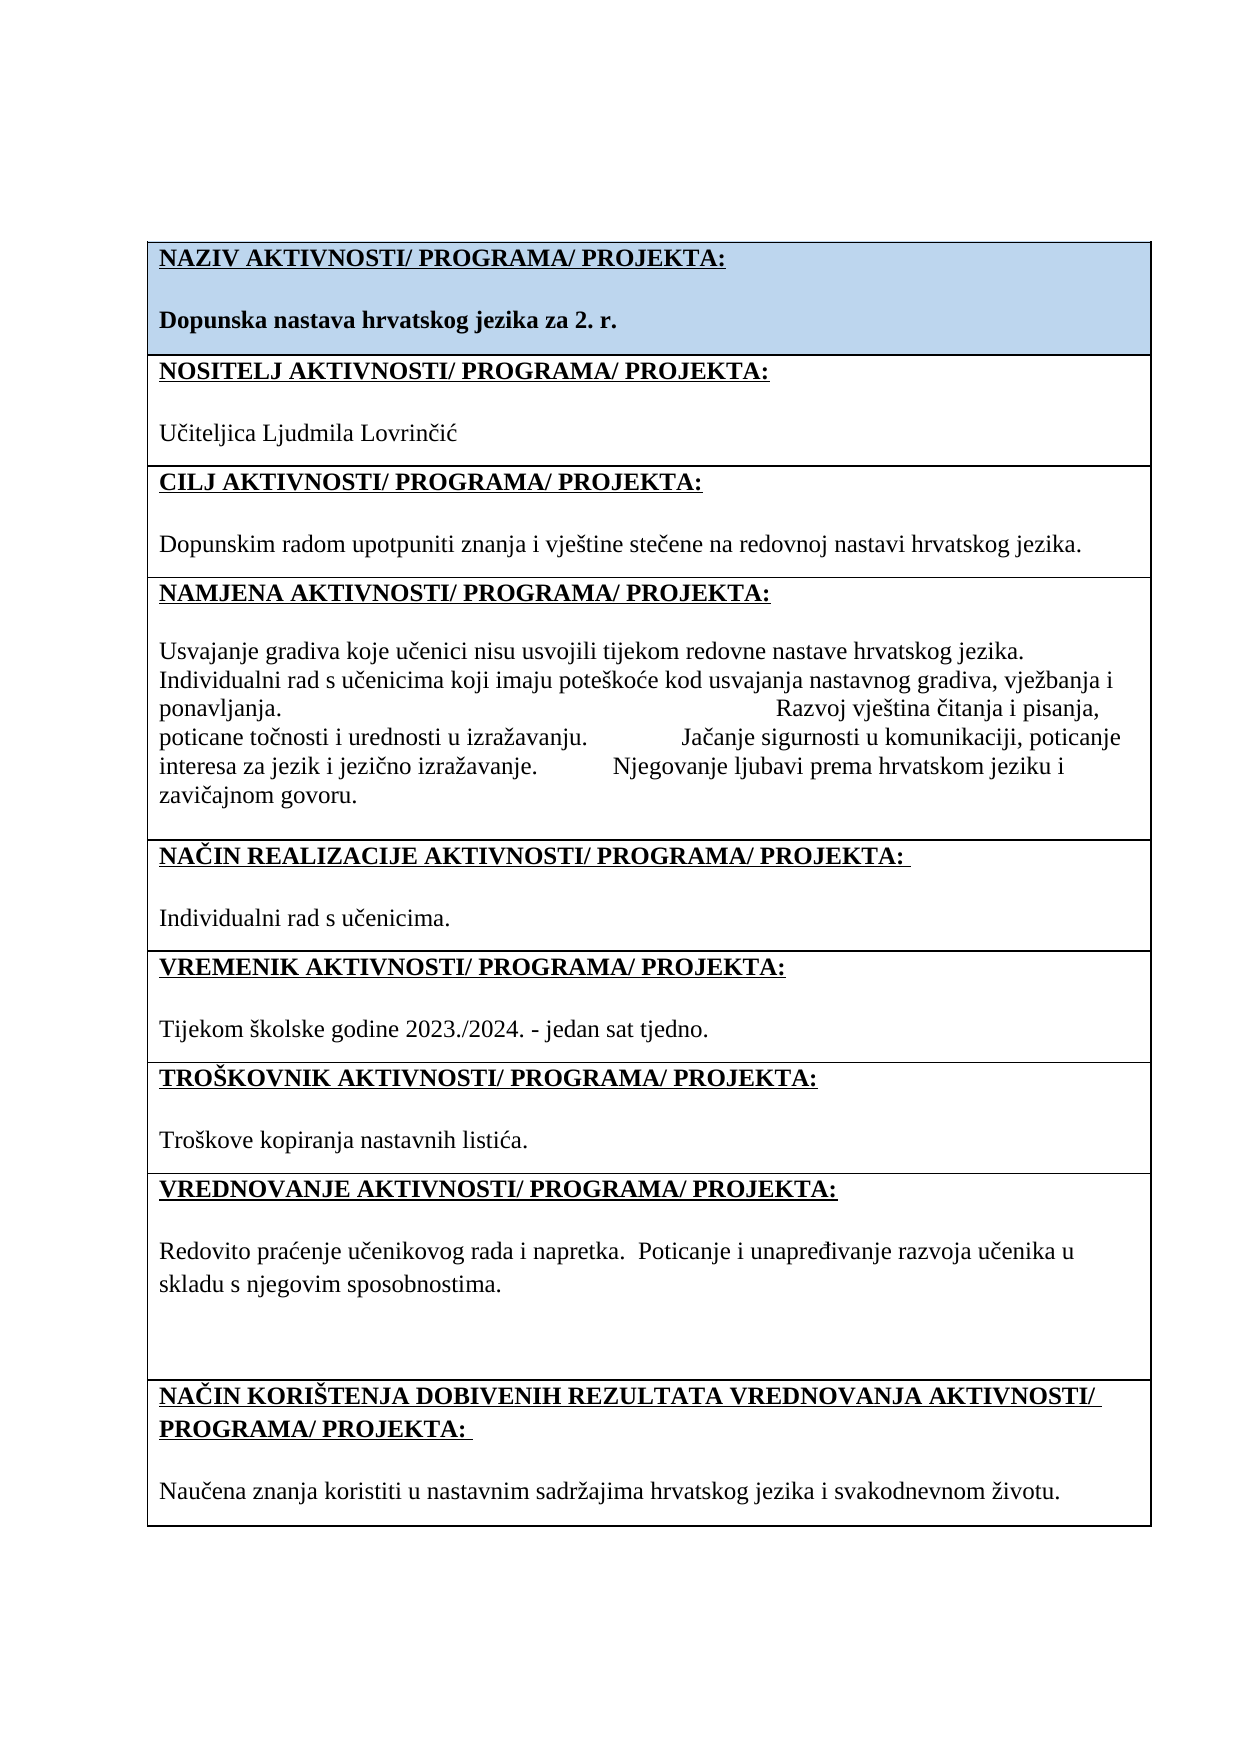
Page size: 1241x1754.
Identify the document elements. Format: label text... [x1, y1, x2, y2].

table_cell VREMENIK AKTIVNOSTI/ PROGRAMA/ PROJEKTA: Tijekom školske godine 2023./2024. - jedan sat tjedno. [148, 952, 1150, 1061]
table_cell NOSITELJ AKTIVNOSTI/ PROGRAMA/ PROJEKTA: Učiteljica Ljudmila Lovrinčić [148, 356, 1150, 465]
table_cell NAČIN KORIŠTENJA DOBIVENIH REZULTATA VREDNOVANJA AKTIVNOSTI/ PROGRAMA/ PROJEKTA: Naučena znanja koristiti u nastavnim sadržajima hrvatskog jezika i svakodnevnom životu. [148, 1381, 1150, 1525]
table_cell VREDNOVANJE AKTIVNOSTI/ PROGRAMA/ PROJEKTA: Redovito praćenje učenikovog rada i napretka. Poticanje i unapređivanje razvoja učenika u skladu s njegovim sposobnostima. [148, 1174, 1150, 1379]
table_cell CILJ AKTIVNOSTI/ PROGRAMA/ PROJEKTA: Dopunskim radom upotpuniti znanja i vještine stečene na redovnoj nastavi hrvatskog jezika. [148, 467, 1150, 577]
table_cell NAMJENA AKTIVNOSTI/ PROGRAMA/ PROJEKTA: Usvajanje gradiva koje učenici nisu usvojili tijekom redovne nastave hrvatskog jezika. Individualni rad s učenicima koji imaju poteškoće kod usvajanja nastavnog gradiva, vježbanja i ponavljanja. Razvoj vještina čitanja i pisanja, poticane točnosti i urednosti u izražavanju. Jačanje sigurnosti u komunikaciji, poticanje interesa za jezik i jezično izražavanje. Njegovanje ljubavi prema hrvatskom jeziku i zavičajnom govoru. [148, 578, 1150, 839]
table_cell NAČIN REALIZACIJE AKTIVNOSTI/ PROGRAMA/ PROJEKTA: Individualni rad s učenicima. [148, 841, 1150, 950]
table_cell TROŠKOVNIK AKTIVNOSTI/ PROGRAMA/ PROJEKTA: Troškove kopiranja nastavnih listića. [148, 1063, 1150, 1173]
table_header NAZIV AKTIVNOSTI/ PROGRAMA/ PROJEKTA: Dopunska nastava hrvatskog jezika za 2. r. [148, 243, 1150, 354]
